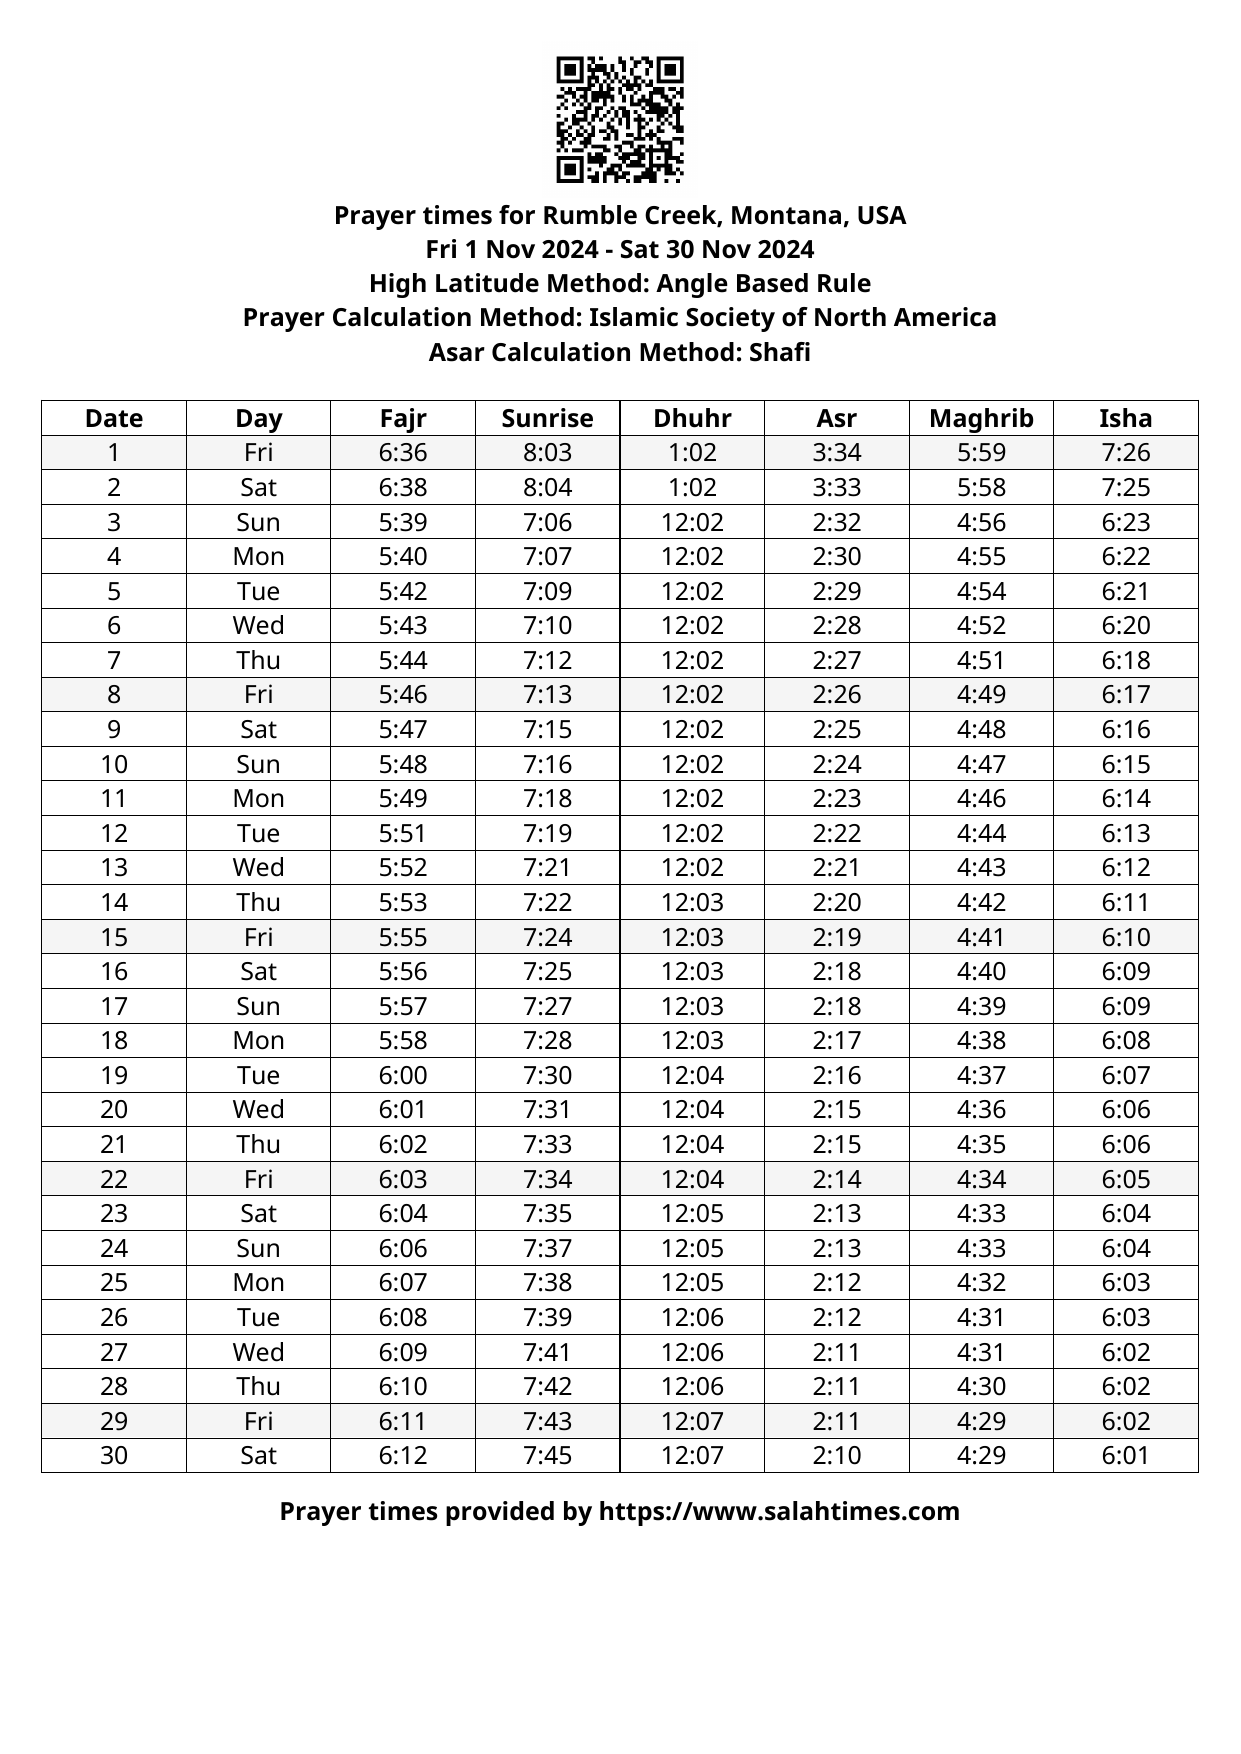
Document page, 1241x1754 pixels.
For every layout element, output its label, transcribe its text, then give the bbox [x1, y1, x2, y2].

table_cell Sat [187, 470, 330, 504]
table_cell 7:18 [476, 781, 619, 815]
table_cell 4:31 [910, 1300, 1053, 1334]
table_cell 3:33 [765, 470, 909, 504]
table_cell 12:02 [621, 609, 764, 642]
table_cell Thu [187, 885, 330, 919]
table_header Isha [1054, 401, 1198, 434]
table_cell 4:43 [910, 851, 1053, 884]
table_cell Thu [187, 1127, 330, 1161]
table_cell 1:02 [621, 436, 764, 469]
table_cell Mon [187, 1024, 330, 1057]
table_cell Mon [187, 781, 330, 815]
table_cell 6:21 [1054, 574, 1198, 607]
table_cell 2:17 [765, 1024, 909, 1057]
table_cell 4 [42, 539, 186, 573]
table_cell 6:09 [331, 1335, 475, 1368]
table_cell 6:17 [1054, 678, 1198, 711]
table_cell 2:21 [765, 851, 909, 884]
table_cell 6:07 [331, 1266, 475, 1299]
table_cell 2:26 [765, 678, 909, 711]
table_cell 7:06 [476, 505, 619, 538]
table_cell Sun [187, 989, 330, 1022]
table_cell Thu [187, 643, 330, 677]
table_cell 12:04 [621, 1127, 764, 1161]
table_cell 5:44 [331, 643, 475, 677]
table_cell 7:12 [476, 643, 619, 677]
table_cell 6:11 [1054, 885, 1198, 919]
table_cell 6:03 [1054, 1266, 1198, 1299]
table_cell 12:06 [621, 1335, 764, 1368]
table_cell 6:11 [331, 1404, 475, 1437]
table_cell 12:02 [621, 816, 764, 849]
table_cell 27 [42, 1335, 186, 1368]
table_header Day [187, 401, 330, 434]
table_cell 8 [42, 678, 186, 711]
table_cell 6:22 [1054, 539, 1198, 573]
table_cell 12 [42, 816, 186, 849]
table_cell 6:10 [1054, 920, 1198, 953]
table_cell 4:39 [910, 989, 1053, 1022]
table_cell 7:26 [1054, 436, 1198, 469]
table_cell 4:49 [910, 678, 1053, 711]
table_cell 2:13 [765, 1196, 909, 1230]
table_cell Sun [187, 505, 330, 538]
table_header Date [42, 401, 186, 434]
table_cell 18 [42, 1024, 186, 1057]
table_cell 2:12 [765, 1266, 909, 1299]
table_cell 6:23 [1054, 505, 1198, 538]
table_cell 2:16 [765, 1058, 909, 1092]
table_cell Tue [187, 1058, 330, 1092]
table_cell 6:04 [1054, 1231, 1198, 1264]
table_cell 4:42 [910, 885, 1053, 919]
table_cell 5:48 [331, 747, 475, 780]
table_cell 5:51 [331, 816, 475, 849]
table_cell 5:58 [331, 1024, 475, 1057]
table_cell 7:43 [476, 1404, 619, 1437]
table_cell 6:02 [1054, 1369, 1198, 1403]
table_cell 12:02 [621, 781, 764, 815]
table_header Sunrise [476, 401, 619, 434]
table_cell 5:43 [331, 609, 475, 642]
table_cell 6:14 [1054, 781, 1198, 815]
table_cell 6:05 [1054, 1162, 1198, 1195]
table_cell 2:19 [765, 920, 909, 953]
table_header Fajr [331, 401, 475, 434]
table_cell 4:55 [910, 539, 1053, 573]
table_cell Sun [187, 1231, 330, 1264]
table_cell 10 [42, 747, 186, 780]
table_cell 4:47 [910, 747, 1053, 780]
table_cell 22 [42, 1162, 186, 1195]
table_cell 6:02 [331, 1127, 475, 1161]
table_cell 4:33 [910, 1231, 1053, 1264]
table_cell 6:06 [1054, 1093, 1198, 1126]
table_cell 12:05 [621, 1266, 764, 1299]
table_cell 4:35 [910, 1127, 1053, 1161]
table_cell 7:42 [476, 1369, 619, 1403]
table_cell 2:27 [765, 643, 909, 677]
table_cell 7:15 [476, 712, 619, 746]
table_cell 6:18 [1054, 643, 1198, 677]
table_cell 12:06 [621, 1300, 764, 1334]
table_cell 6:04 [1054, 1196, 1198, 1230]
table_cell 8:04 [476, 470, 619, 504]
table_cell 2:25 [765, 712, 909, 746]
table_cell 2:13 [765, 1231, 909, 1264]
table_cell 7:33 [476, 1127, 619, 1161]
table_cell 7:09 [476, 574, 619, 607]
table_cell 12:02 [621, 851, 764, 884]
table_cell 12:07 [621, 1404, 764, 1437]
table_header Maghrib [910, 401, 1053, 434]
text High Latitude Method: Angle Based Rule [42, 266, 1198, 300]
table_cell 7:19 [476, 816, 619, 849]
table_cell 2:22 [765, 816, 909, 849]
table_cell 2:28 [765, 609, 909, 642]
table_cell Fri [187, 920, 330, 953]
table_cell 6:20 [1054, 609, 1198, 642]
table_cell 7:30 [476, 1058, 619, 1092]
table_cell Wed [187, 1335, 330, 1368]
table_cell 6:12 [331, 1439, 475, 1472]
table_cell 5:55 [331, 920, 475, 953]
table_cell 7:38 [476, 1266, 619, 1299]
table_cell 4:32 [910, 1266, 1053, 1299]
table_cell 12:03 [621, 954, 764, 988]
table_cell 2:23 [765, 781, 909, 815]
table_cell 4:38 [910, 1024, 1053, 1057]
table_cell 6:01 [331, 1093, 475, 1126]
table_cell 2:14 [765, 1162, 909, 1195]
table_cell Wed [187, 609, 330, 642]
table_cell 5 [42, 574, 186, 607]
table_cell Fri [187, 678, 330, 711]
table_cell 6:07 [1054, 1058, 1198, 1092]
table_cell 4:34 [910, 1162, 1053, 1195]
table_cell 2:11 [765, 1404, 909, 1437]
table_cell 21 [42, 1127, 186, 1161]
table_cell 4:41 [910, 920, 1053, 953]
table_cell 12:05 [621, 1231, 764, 1264]
table_cell 23 [42, 1196, 186, 1230]
table_cell Fri [187, 1404, 330, 1437]
table_cell 4:31 [910, 1335, 1053, 1368]
table_cell 6:06 [331, 1231, 475, 1264]
table_cell 4:36 [910, 1093, 1053, 1126]
table_cell 12:04 [621, 1093, 764, 1126]
table_header Asr [765, 401, 909, 434]
table_cell 30 [42, 1439, 186, 1472]
table_cell 7:35 [476, 1196, 619, 1230]
table_cell 12:02 [621, 678, 764, 711]
table_cell Wed [187, 1093, 330, 1126]
table_cell 14 [42, 885, 186, 919]
table_cell 2:29 [765, 574, 909, 607]
table_cell 4:56 [910, 505, 1053, 538]
table_cell 15 [42, 920, 186, 953]
table_cell Mon [187, 539, 330, 573]
table_cell 4:40 [910, 954, 1053, 988]
table_cell 12:02 [621, 539, 764, 573]
table_cell Mon [187, 1266, 330, 1299]
table_cell 4:37 [910, 1058, 1053, 1092]
table_cell 5:46 [331, 678, 475, 711]
table_cell Tue [187, 574, 330, 607]
table_cell 3:34 [765, 436, 909, 469]
table_cell 4:52 [910, 609, 1053, 642]
table_cell 5:59 [910, 436, 1053, 469]
table_cell 6:08 [331, 1300, 475, 1334]
table_cell 7:25 [476, 954, 619, 988]
table_cell Tue [187, 816, 330, 849]
table_cell 6:03 [331, 1162, 475, 1195]
table_cell Thu [187, 1369, 330, 1403]
table_cell Sun [187, 747, 330, 780]
table_cell 7:22 [476, 885, 619, 919]
table_cell 6:06 [1054, 1127, 1198, 1161]
table_cell 5:49 [331, 781, 475, 815]
table_cell 7:34 [476, 1162, 619, 1195]
table_cell 5:58 [910, 470, 1053, 504]
table_cell 12:03 [621, 885, 764, 919]
table_cell 2:11 [765, 1369, 909, 1403]
table_cell Tue [187, 1300, 330, 1334]
table_cell 6 [42, 609, 186, 642]
table_cell 7:41 [476, 1335, 619, 1368]
table_cell 5:56 [331, 954, 475, 988]
table_cell 29 [42, 1404, 186, 1437]
table_cell Fri [187, 436, 330, 469]
table_cell 24 [42, 1231, 186, 1264]
table_cell 6:36 [331, 436, 475, 469]
table_cell 7:07 [476, 539, 619, 573]
table_cell 5:52 [331, 851, 475, 884]
text Prayer times for Rumble Creek, Montana, USA [42, 198, 1198, 232]
table_cell 17 [42, 989, 186, 1022]
table_cell 4:51 [910, 643, 1053, 677]
table_cell 2:11 [765, 1335, 909, 1368]
text Fri 1 Nov 2024 - Sat 30 Nov 2024 [42, 232, 1198, 266]
table_cell Sat [187, 712, 330, 746]
table_cell 5:42 [331, 574, 475, 607]
table_cell 6:38 [331, 470, 475, 504]
table_cell 4:29 [910, 1439, 1053, 1472]
table_cell 12:02 [621, 505, 764, 538]
table_cell 7:25 [1054, 470, 1198, 504]
table_cell 6:01 [1054, 1439, 1198, 1472]
table_header Dhuhr [621, 401, 764, 434]
table_cell 12:02 [621, 712, 764, 746]
table_cell 6:09 [1054, 954, 1198, 988]
table_cell 7:24 [476, 920, 619, 953]
table_cell 5:57 [331, 989, 475, 1022]
table_cell 5:39 [331, 505, 475, 538]
table_cell 12:07 [621, 1439, 764, 1472]
table_cell 1 [42, 436, 186, 469]
table_cell 7:45 [476, 1439, 619, 1472]
table_cell 3 [42, 505, 186, 538]
text Prayer times provided by https://www.salahtimes.com [42, 1494, 1198, 1528]
table_cell 7:10 [476, 609, 619, 642]
text Prayer Calculation Method: Islamic Society of North America [42, 300, 1198, 334]
table_cell 6:02 [1054, 1335, 1198, 1368]
table_cell 12:05 [621, 1196, 764, 1230]
table_cell 7:13 [476, 678, 619, 711]
table_cell 4:30 [910, 1369, 1053, 1403]
table_cell 2:20 [765, 885, 909, 919]
table_cell 7:37 [476, 1231, 619, 1264]
table_cell 4:29 [910, 1404, 1053, 1437]
picture [542, 41, 699, 198]
table_cell 12:02 [621, 747, 764, 780]
table_cell 2:15 [765, 1127, 909, 1161]
table_cell 2:15 [765, 1093, 909, 1126]
table_cell 4:46 [910, 781, 1053, 815]
table_cell 1:02 [621, 470, 764, 504]
table_cell 8:03 [476, 436, 619, 469]
table_cell 2:32 [765, 505, 909, 538]
table_cell 6:15 [1054, 747, 1198, 780]
table_cell 2:10 [765, 1439, 909, 1472]
table_cell 2:30 [765, 539, 909, 573]
table_cell 7:31 [476, 1093, 619, 1126]
table_cell 6:09 [1054, 989, 1198, 1022]
table_cell 6:02 [1054, 1404, 1198, 1437]
table_cell 12:04 [621, 1162, 764, 1195]
table_cell 16 [42, 954, 186, 988]
table_cell 6:04 [331, 1196, 475, 1230]
table_cell 12:03 [621, 989, 764, 1022]
table_cell Sat [187, 1196, 330, 1230]
table_cell 12:02 [621, 574, 764, 607]
table_cell 6:12 [1054, 851, 1198, 884]
table_cell 5:53 [331, 885, 475, 919]
table_cell 12:06 [621, 1369, 764, 1403]
table_cell 4:54 [910, 574, 1053, 607]
table_cell 12:02 [621, 643, 764, 677]
table_cell 6:13 [1054, 816, 1198, 849]
table_cell Sat [187, 1439, 330, 1472]
table_cell 12:03 [621, 1024, 764, 1057]
table_cell 6:00 [331, 1058, 475, 1092]
table_cell 2:24 [765, 747, 909, 780]
table_cell 26 [42, 1300, 186, 1334]
table_cell 6:08 [1054, 1024, 1198, 1057]
table_cell 6:10 [331, 1369, 475, 1403]
table_cell 9 [42, 712, 186, 746]
table_cell 4:44 [910, 816, 1053, 849]
table_cell 2:18 [765, 954, 909, 988]
table_cell 6:16 [1054, 712, 1198, 746]
table_cell 7:21 [476, 851, 619, 884]
table_cell 2 [42, 470, 186, 504]
table_cell 12:03 [621, 920, 764, 953]
table_cell 7:27 [476, 989, 619, 1022]
table_cell Fri [187, 1162, 330, 1195]
table_cell 13 [42, 851, 186, 884]
table_cell 2:18 [765, 989, 909, 1022]
table_cell 25 [42, 1266, 186, 1299]
table_cell 7:28 [476, 1024, 619, 1057]
table_cell 7 [42, 643, 186, 677]
table_cell 4:48 [910, 712, 1053, 746]
table_cell Sat [187, 954, 330, 988]
table_cell 4:33 [910, 1196, 1053, 1230]
table_cell 5:40 [331, 539, 475, 573]
table_cell 11 [42, 781, 186, 815]
table_cell 2:12 [765, 1300, 909, 1334]
table_cell 28 [42, 1369, 186, 1403]
text Asar Calculation Method: Shafi [42, 334, 1198, 368]
table_cell 12:04 [621, 1058, 764, 1092]
table_cell 7:39 [476, 1300, 619, 1334]
table_cell 19 [42, 1058, 186, 1092]
table_cell 5:47 [331, 712, 475, 746]
table_cell 6:03 [1054, 1300, 1198, 1334]
table_cell Wed [187, 851, 330, 884]
table_cell 20 [42, 1093, 186, 1126]
table_cell 7:16 [476, 747, 619, 780]
